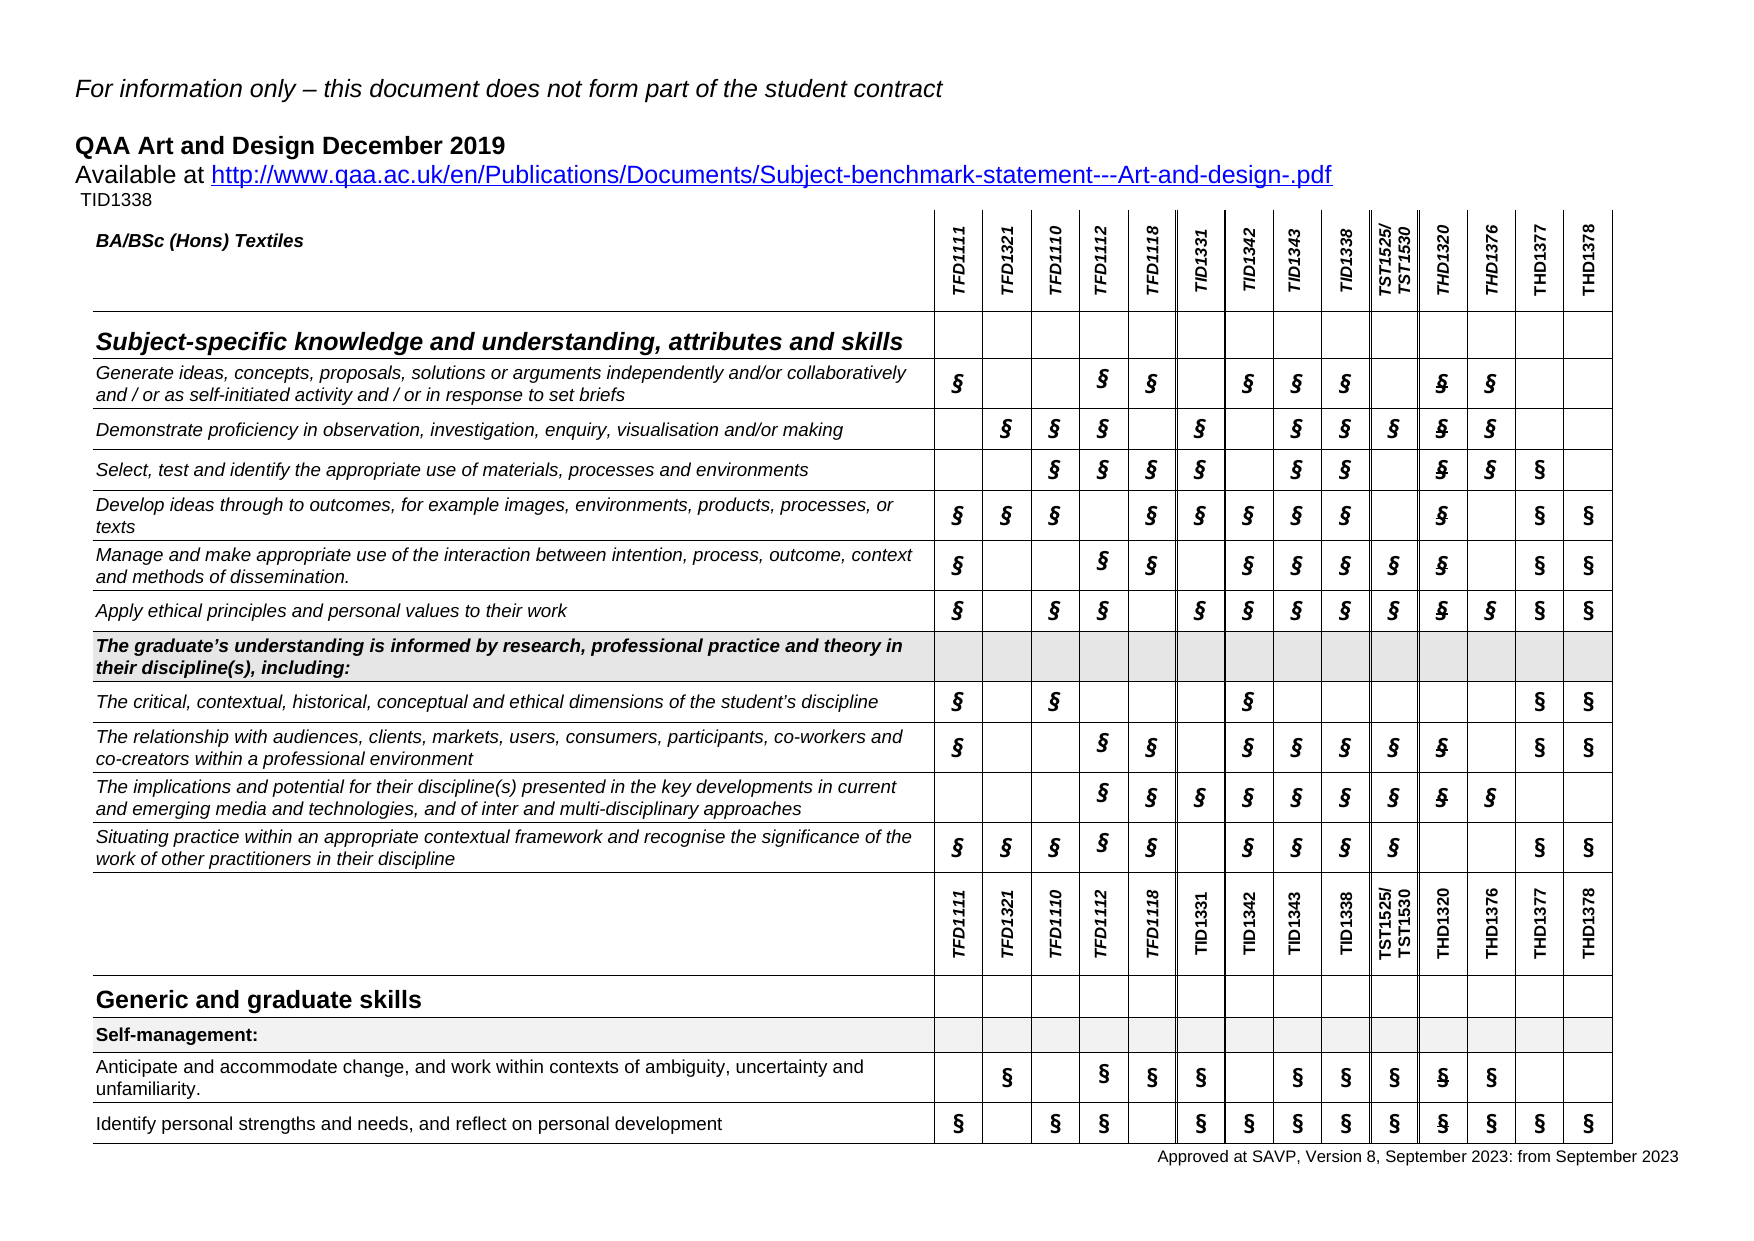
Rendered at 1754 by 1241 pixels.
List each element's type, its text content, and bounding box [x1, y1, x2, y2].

table_cell § [1372, 773, 1417, 822]
table_cell [1032, 632, 1079, 681]
table_cell Demonstrate proficiency in observation, investigation, enquiry, visualisation and/or making [93, 409, 934, 449]
table_cell § [935, 591, 982, 631]
table_cell The implications and potential for their discipline(s) presented in the key developments in current and emerging media and technologies, and of inter and multi-disciplinary approaches [93, 773, 934, 822]
table_cell § [1372, 1103, 1417, 1143]
table_header THD1376 [1468, 210, 1515, 311]
table_cell § [935, 359, 982, 408]
table_cell § [1129, 491, 1175, 540]
table_cell [1564, 773, 1612, 822]
table_cell [983, 312, 1031, 358]
table_cell Identify personal strengths and needs, and reflect on personal development [93, 1103, 934, 1143]
table_cell § [1178, 591, 1224, 631]
table_cell § [1274, 1103, 1321, 1143]
table_cell [1420, 312, 1467, 358]
table_cell [1516, 1018, 1563, 1052]
table_cell [1372, 491, 1417, 540]
table_cell [1274, 632, 1321, 681]
table_cell § [1129, 450, 1175, 490]
table_cell § [1516, 1103, 1563, 1143]
table_cell [1129, 976, 1175, 1017]
table_cell § [1420, 450, 1467, 490]
table_header TFD1112 [1080, 210, 1128, 311]
table_cell [1564, 450, 1612, 490]
table_cell § [1516, 591, 1563, 631]
table_cell § [983, 823, 1031, 872]
table_cell § [1372, 1053, 1417, 1102]
table_cell § [1129, 359, 1175, 408]
table_cell [1516, 976, 1563, 1017]
table_cell § [1372, 591, 1417, 631]
table_cell § [935, 823, 982, 872]
table_cell [1420, 823, 1467, 872]
table_cell [1226, 976, 1273, 1017]
table_cell [983, 682, 1031, 722]
table_cell [1564, 1053, 1612, 1102]
table_cell § [1178, 409, 1224, 449]
table_cell § [1178, 450, 1224, 490]
table_cell [935, 773, 982, 822]
table_cell [1178, 823, 1224, 872]
table_cell [1564, 359, 1612, 408]
table_cell § [1564, 723, 1612, 772]
table_cell § [1420, 409, 1467, 449]
table_cell § [1564, 491, 1612, 540]
table_cell § [1178, 491, 1224, 540]
table_cell Generic and graduate skills [93, 976, 934, 1017]
table_cell § [1516, 491, 1563, 540]
table_cell § [1468, 1103, 1515, 1143]
table_header THD1377 [1516, 873, 1563, 975]
table_header THD1320 [1420, 873, 1467, 975]
table_cell [1516, 312, 1563, 358]
table_cell § [935, 491, 982, 540]
table_cell [1178, 976, 1224, 1017]
table_cell § [1372, 823, 1417, 872]
table_cell [1564, 312, 1612, 358]
table_cell [1516, 632, 1563, 681]
table_header TFD1112 [1080, 873, 1128, 975]
table_cell § [1129, 823, 1175, 872]
table_cell [1274, 976, 1321, 1017]
table_cell [1178, 1018, 1224, 1052]
table_cell [983, 359, 1031, 408]
table_cell [935, 1018, 982, 1052]
table_cell § [1274, 541, 1321, 590]
table_header TST1525/TST1530 [1372, 873, 1417, 975]
table_cell [983, 591, 1031, 631]
table_cell [1468, 723, 1515, 772]
table_cell [1468, 682, 1515, 722]
table_cell [1178, 312, 1224, 358]
table_cell [1274, 682, 1321, 722]
table_cell § [1516, 682, 1563, 722]
table_cell [1322, 632, 1369, 681]
table_cell § [1420, 1053, 1467, 1102]
table_cell Manage and make appropriate use of the interaction between intention, process, outcome, context and methods of dissemination. [93, 541, 934, 590]
table_cell [1226, 409, 1273, 449]
table_cell [1032, 1018, 1079, 1052]
table_cell Anticipate and accommodate change, and work within contexts of ambiguity, uncertainty and unfamiliarity. [93, 1053, 934, 1102]
table_cell [935, 450, 982, 490]
table_cell [935, 312, 982, 358]
table_cell § [1080, 591, 1128, 631]
table_cell § [1226, 723, 1273, 772]
table_cell The graduate’s understanding is informed by research, professional practice and theory in their discipline(s), including: [93, 632, 934, 681]
table_cell § [1080, 823, 1128, 872]
table_cell § [1226, 359, 1273, 408]
table_cell § [1564, 682, 1612, 722]
table_cell § [1468, 591, 1515, 631]
table_cell § [1372, 723, 1417, 772]
table_cell [1322, 312, 1369, 358]
table_cell § [1080, 773, 1128, 822]
table_cell § [1178, 1053, 1224, 1102]
table_cell [983, 450, 1031, 490]
table_header TID1342 [1226, 873, 1273, 975]
table_cell [1274, 1018, 1321, 1052]
table_cell [1372, 450, 1417, 490]
table_cell § [1274, 450, 1321, 490]
table_cell Generate ideas, concepts, proposals, solutions or arguments independently and/or collaboratively and / or as self-initiated activity and / or in response to set briefs [93, 359, 934, 408]
table_cell [1468, 632, 1515, 681]
table_cell § [1420, 541, 1467, 590]
table_cell [1129, 312, 1175, 358]
table_cell [1129, 632, 1175, 681]
table_header TFD1111 [935, 210, 982, 311]
table_cell [983, 976, 1031, 1017]
table_cell § [1129, 723, 1175, 772]
table_cell § [1226, 682, 1273, 722]
table_header TFD1118 [1129, 873, 1175, 975]
table_cell § [1226, 591, 1273, 631]
table_cell [1468, 541, 1515, 590]
table_cell [983, 723, 1031, 772]
table_cell § [1274, 491, 1321, 540]
table_cell § [1129, 773, 1175, 822]
table_cell § [1420, 491, 1467, 540]
table_header THD1378 [1564, 873, 1612, 975]
table_cell Subject-specific knowledge and understanding, attributes and skills [93, 312, 934, 358]
table_cell The relationship with audiences, clients, markets, users, consumers, participants, co-workers and co-creators within a professional environment [93, 723, 934, 772]
table_cell § [1468, 359, 1515, 408]
table_header THD1378 [1564, 210, 1612, 311]
table_cell § [1420, 1103, 1467, 1143]
table_header [93, 873, 934, 975]
table_header TFD1321 [983, 873, 1031, 975]
table_cell [1080, 632, 1128, 681]
table_cell § [935, 682, 982, 722]
table_cell [1178, 632, 1224, 681]
table_cell [1322, 1018, 1369, 1052]
table_cell [983, 632, 1031, 681]
table_cell [1032, 1053, 1079, 1102]
table_cell § [1226, 823, 1273, 872]
table_cell § [1516, 823, 1563, 872]
table_cell § [1468, 409, 1515, 449]
table_cell § [1274, 409, 1321, 449]
table_cell [1226, 450, 1273, 490]
table_cell [983, 1103, 1031, 1143]
table_cell [1516, 409, 1563, 449]
table_cell Situating practice within an appropriate contextual framework and recognise the significance of the work of other practitioners in their discipline [93, 823, 934, 872]
table_cell § [935, 541, 982, 590]
table_cell Develop ideas through to outcomes, for example images, environments, products, processes, or texts [93, 491, 934, 540]
table_cell [1129, 1018, 1175, 1052]
table_cell [1226, 1053, 1273, 1102]
table_header TID1342 [1226, 210, 1273, 311]
table_cell [1468, 823, 1515, 872]
table_cell [1080, 491, 1128, 540]
table_cell § [1420, 723, 1467, 772]
table_cell [1032, 976, 1079, 1017]
table_cell § [1468, 773, 1515, 822]
table_cell [1468, 491, 1515, 540]
table_cell § [1322, 823, 1369, 872]
table_cell [1226, 312, 1273, 358]
table_cell § [1322, 491, 1369, 540]
table_cell [1129, 591, 1175, 631]
table_cell § [1226, 491, 1273, 540]
table_cell § [1080, 450, 1128, 490]
table_cell § [1032, 491, 1079, 540]
table_cell [983, 541, 1031, 590]
table_cell § [935, 1103, 982, 1143]
table_cell § [935, 723, 982, 772]
table_cell § [1080, 359, 1128, 408]
table_cell § [1274, 723, 1321, 772]
table_cell § [1372, 409, 1417, 449]
table_cell § [1516, 723, 1563, 772]
table_cell § [1032, 823, 1079, 872]
table_cell [935, 632, 982, 681]
table_header TID1343 [1274, 210, 1321, 311]
table_cell § [983, 1053, 1031, 1102]
table_cell [1080, 976, 1128, 1017]
table_cell § [1322, 1103, 1369, 1143]
table_header TID1338 [1322, 210, 1369, 311]
table_cell [1372, 312, 1417, 358]
table_cell Apply ethical principles and personal values to their work [93, 591, 934, 631]
table_cell [1226, 632, 1273, 681]
table_cell [1468, 312, 1515, 358]
table_cell § [1322, 541, 1369, 590]
table_cell [1322, 976, 1369, 1017]
table_header THD1377 [1516, 210, 1563, 311]
table_cell Self-management: [93, 1018, 934, 1052]
table_cell § [983, 409, 1031, 449]
table_cell [1420, 1018, 1467, 1052]
table_cell [1420, 632, 1467, 681]
table_cell [1080, 312, 1128, 358]
table_cell [1468, 976, 1515, 1017]
table_cell [935, 1053, 982, 1102]
table_cell § [1032, 1103, 1079, 1143]
table_cell § [1420, 359, 1467, 408]
table_cell § [1178, 1103, 1224, 1143]
table_header THD1320 [1420, 210, 1467, 311]
table_cell [1129, 1103, 1175, 1143]
table_cell [1468, 1018, 1515, 1052]
table_cell [1274, 312, 1321, 358]
text QAA Art and Design December 2019 [75, 131, 1679, 160]
table_cell § [1516, 450, 1563, 490]
table_cell § [1564, 591, 1612, 631]
table_cell § [1468, 450, 1515, 490]
table_cell [983, 1018, 1031, 1052]
table_cell § [1178, 773, 1224, 822]
table_cell [1080, 1018, 1128, 1052]
table_cell § [1564, 823, 1612, 872]
table_cell § [1032, 409, 1079, 449]
table_header TID1338 [1322, 873, 1369, 975]
table_header BA/BSc (Hons) Textiles [93, 210, 934, 311]
table_cell [1516, 359, 1563, 408]
table_cell § [1322, 409, 1369, 449]
table_cell § [1274, 773, 1321, 822]
table_cell [1129, 409, 1175, 449]
text Available at http://www.qaa.ac.uk/en/Publications/Documents/Subject-benchmark-statement---Art-and-design-.pdf [75, 160, 1679, 189]
table_cell [935, 409, 982, 449]
table_header TST1525/TST1530 [1372, 210, 1417, 311]
table_cell [1420, 976, 1467, 1017]
table_header TID1331 [1178, 210, 1224, 311]
table_cell [1032, 359, 1079, 408]
table_cell § [1322, 1053, 1369, 1102]
table_cell § [983, 491, 1031, 540]
table_cell § [1274, 1053, 1321, 1102]
table_cell [935, 976, 982, 1017]
table_cell [1564, 632, 1612, 681]
table_cell [1372, 359, 1417, 408]
table_cell § [1322, 359, 1369, 408]
table_cell § [1322, 723, 1369, 772]
table_cell § [1564, 1103, 1612, 1143]
table_cell [1080, 682, 1128, 722]
table_cell [1032, 773, 1079, 822]
table_cell § [1322, 773, 1369, 822]
table_cell [1226, 1018, 1273, 1052]
table_cell § [1274, 823, 1321, 872]
table_cell [1032, 541, 1079, 590]
table_cell § [1274, 591, 1321, 631]
table_header TID1331 [1178, 873, 1224, 975]
table_cell [1420, 682, 1467, 722]
table_cell § [1226, 773, 1273, 822]
table_cell § [1080, 1053, 1128, 1102]
text TID1338 [75, 189, 1679, 210]
table_header TFD1111 [935, 873, 982, 975]
table_cell [1372, 632, 1417, 681]
table_cell § [1080, 541, 1128, 590]
table_header TFD1118 [1129, 210, 1175, 311]
table_cell [1372, 682, 1417, 722]
table_cell § [1129, 541, 1175, 590]
table_cell § [1032, 682, 1079, 722]
table_cell [1564, 1018, 1612, 1052]
table_cell [1372, 976, 1417, 1017]
table_header TID1343 [1274, 873, 1321, 975]
table_cell § [1226, 1103, 1273, 1143]
table_cell [1372, 1018, 1417, 1052]
table_cell [1032, 312, 1079, 358]
table_header THD1376 [1468, 873, 1515, 975]
table_cell § [1468, 1053, 1515, 1102]
table_cell [1322, 682, 1369, 722]
table_cell § [1420, 773, 1467, 822]
table_cell [1564, 409, 1612, 449]
table_cell § [1564, 541, 1612, 590]
table_cell [1564, 976, 1612, 1017]
table_header TFD1110 [1032, 873, 1079, 975]
table_cell [1178, 541, 1224, 590]
table_cell The critical, contextual, historical, conceptual and ethical dimensions of the student’s discipline [93, 682, 934, 722]
table_cell § [1080, 723, 1128, 772]
table_cell § [1080, 409, 1128, 449]
table_cell [1178, 723, 1224, 772]
table_cell § [1372, 541, 1417, 590]
table_cell § [1226, 541, 1273, 590]
table_cell [1178, 682, 1224, 722]
table_cell § [1516, 541, 1563, 590]
table_cell § [1129, 1053, 1175, 1102]
table_cell [1516, 1053, 1563, 1102]
table_cell [1129, 682, 1175, 722]
table_cell [1516, 773, 1563, 822]
table_cell § [1274, 359, 1321, 408]
table_cell [1032, 723, 1079, 772]
table_cell § [1420, 591, 1467, 631]
table_cell Select, test and identify the appropriate use of materials, processes and environments [93, 450, 934, 490]
table_cell [1178, 359, 1224, 408]
table_cell [983, 773, 1031, 822]
table_cell § [1080, 1103, 1128, 1143]
table_header TFD1321 [983, 210, 1031, 311]
table_cell § [1032, 591, 1079, 631]
table_header TFD1110 [1032, 210, 1079, 311]
table_cell § [1322, 591, 1369, 631]
table_cell § [1032, 450, 1079, 490]
table_cell § [1322, 450, 1369, 490]
